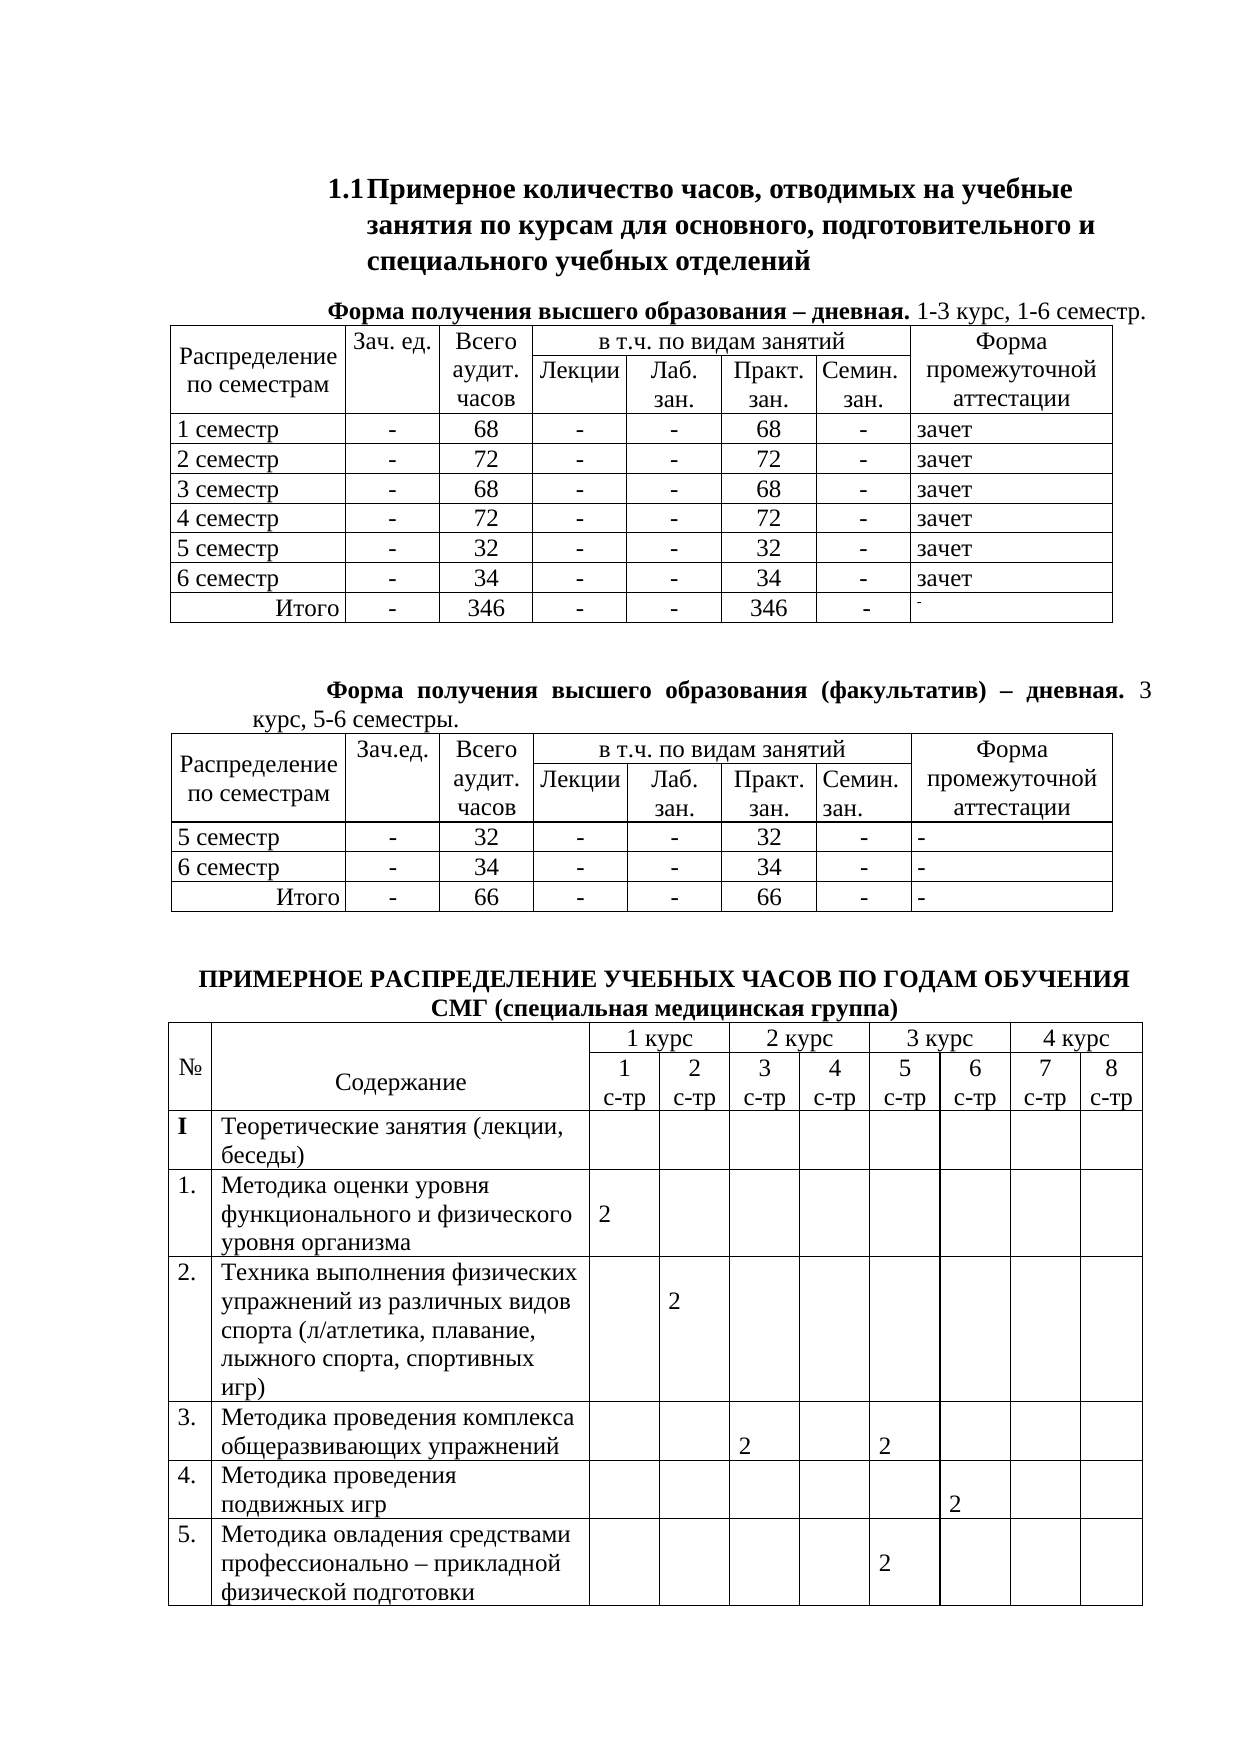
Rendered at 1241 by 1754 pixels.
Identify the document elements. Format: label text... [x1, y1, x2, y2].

table_cell - [533, 593, 626, 622]
table_cell 4 семестр [171, 504, 345, 532]
table_cell 6 семестр [171, 563, 345, 592]
table_cell 5 семестр [172, 823, 345, 851]
table_header Содержание [212, 1023, 589, 1110]
table_cell 1. [169, 1170, 211, 1256]
table_cell [800, 1461, 869, 1518]
table_cell [730, 1461, 799, 1518]
table_cell [730, 1257, 799, 1401]
table_cell - [346, 823, 439, 851]
table_cell [800, 1170, 869, 1256]
table_cell [800, 1111, 869, 1169]
table_cell 34 [440, 852, 533, 881]
table_cell Практ. зан. [722, 764, 816, 821]
table_cell [590, 1461, 659, 1518]
table_cell [730, 1519, 799, 1605]
table_cell [870, 1461, 939, 1518]
table_cell Техника выполнения физических упражнений из различных видов спорта (л/атлетика, плавание, лыжного спорта, спортивных игр) [212, 1257, 589, 1401]
table_cell [1011, 1402, 1080, 1459]
table_cell 34 [440, 563, 532, 592]
table_cell - [534, 882, 627, 911]
text ПРИМЕРНОЕ РАСПРЕДЕЛЕНИЕ УЧЕБНЫХ ЧАСОВ ПО ГОДАМ ОБУЧЕНИЯ СМГ (специальная медицинская группа) [177, 964, 1152, 1022]
table_cell Методика проведения подвижных игр [212, 1461, 589, 1518]
table_cell 2 с-тр [660, 1053, 729, 1110]
list Примерное количество часов, отводимых на учебные занятия по курсам для основного, подготовительного и специального учебных отделений [327, 171, 1152, 277]
table_cell - [817, 474, 910, 502]
table_cell [660, 1111, 729, 1169]
table_cell - [627, 504, 721, 532]
table_cell Лекции [534, 764, 627, 821]
table_cell - [534, 823, 627, 851]
table_cell Методика оценки уровня функционального и физического уровня организма [212, 1170, 589, 1256]
table_header Форма промежуточной аттестации [911, 326, 1112, 413]
table_cell - [817, 444, 910, 473]
table_cell 34 [722, 852, 816, 881]
table_cell - [627, 563, 721, 592]
text Форма получения высшего образования – дневная. 1-3 курс, 1-6 семестр. [252, 296, 1152, 325]
table_cell [660, 1519, 729, 1605]
table_header Распределение по семестрам [172, 734, 345, 821]
table_header Всего аудит. часов [440, 326, 532, 413]
table_cell - [817, 882, 911, 911]
table_cell - [628, 882, 721, 911]
table_cell - [628, 823, 721, 851]
table_cell Практ. зан. [722, 356, 816, 413]
table_cell 68 [722, 474, 816, 502]
table_cell - [346, 414, 439, 443]
table_cell 2 [590, 1170, 659, 1256]
table_cell [1081, 1461, 1142, 1518]
table_cell [1011, 1170, 1080, 1256]
table_cell - [912, 823, 1112, 851]
table_cell - [817, 563, 910, 592]
table_cell - [533, 474, 626, 502]
table_header № [169, 1023, 211, 1110]
table_cell 346 [440, 593, 532, 622]
table_cell [590, 1257, 659, 1401]
table_cell [1011, 1257, 1080, 1401]
table_header Всего аудит. часов [440, 734, 533, 821]
table_cell - [533, 533, 626, 562]
table_cell [590, 1402, 659, 1459]
table_cell [1011, 1461, 1080, 1518]
table_cell 8 с-тр [1081, 1053, 1142, 1110]
table_cell 2 [730, 1402, 799, 1459]
table_cell 72 [722, 444, 816, 473]
table_cell 72 [440, 504, 532, 532]
table_cell 3 с-тр [730, 1053, 799, 1110]
table_cell - [533, 444, 626, 473]
table_cell - [346, 474, 439, 502]
table_cell 3. [169, 1402, 211, 1459]
table_cell 2. [169, 1257, 211, 1401]
table_header в т.ч. по видам занятий [534, 734, 911, 763]
table_cell - [817, 414, 910, 443]
table_cell [800, 1402, 869, 1459]
table_cell [1011, 1111, 1080, 1169]
table_cell Теоретические занятия (лекции, беседы) [212, 1111, 589, 1169]
table_header Зач.ед. [346, 734, 439, 821]
table_header 4 курс [1011, 1023, 1142, 1052]
table_cell [941, 1402, 1010, 1459]
table_cell I [169, 1111, 211, 1169]
table_cell - [346, 444, 439, 473]
table_cell - [346, 882, 439, 911]
table_cell [660, 1402, 729, 1459]
table_cell - [627, 444, 721, 473]
table_cell [941, 1170, 1010, 1256]
table_cell [660, 1170, 729, 1256]
table_cell - [533, 414, 626, 443]
table_cell зачет [911, 533, 1112, 562]
table_cell 4 с-тр [800, 1053, 869, 1110]
table_cell - [534, 852, 627, 881]
table_cell 7 с-тр [1011, 1053, 1080, 1110]
table_cell - [817, 593, 910, 622]
table_cell [730, 1111, 799, 1169]
table_cell - [627, 414, 721, 443]
table_cell Итого [171, 593, 345, 622]
table_header Форма промежуточной аттестации [912, 734, 1112, 821]
table_cell 2 семестр [171, 444, 345, 473]
table_cell - [912, 882, 1112, 911]
table_cell - [817, 504, 910, 532]
table_cell зачет [911, 444, 1112, 473]
table_cell 2 [660, 1257, 729, 1401]
table_cell - [346, 563, 439, 592]
table_cell 5. [169, 1519, 211, 1605]
table_cell - [627, 533, 721, 562]
table_cell - [628, 852, 721, 881]
table_cell Итого [172, 882, 345, 911]
table_cell [941, 1111, 1010, 1169]
table_cell - [627, 474, 721, 502]
table_cell - [911, 593, 1112, 622]
table_cell 6 с-тр [941, 1053, 1010, 1110]
table_cell Лаб. зан. [627, 356, 721, 413]
table_cell - [627, 593, 721, 622]
table_cell 32 [440, 823, 533, 851]
table_cell Семин. зан. [817, 764, 911, 821]
text Форма получения высшего образования (факультатив) – дневная. 3 курс, 5-6 семестры. [252, 676, 1152, 733]
table_cell 68 [440, 414, 532, 443]
table_cell [1011, 1519, 1080, 1605]
table_cell зачет [911, 474, 1112, 502]
table_header Распределение по семестрам [171, 326, 345, 413]
table_cell [870, 1170, 939, 1256]
table_cell Методика проведения комплекса общеразвивающих упражнений [212, 1402, 589, 1459]
table_cell [941, 1257, 1010, 1401]
table_cell 32 [722, 823, 816, 851]
table_cell [870, 1111, 939, 1169]
table_cell зачет [911, 414, 1112, 443]
table_cell 5 семестр [171, 533, 345, 562]
table_header 1 курс [590, 1023, 729, 1052]
table_cell 66 [440, 882, 533, 911]
table_cell Лекции [533, 356, 626, 413]
table_cell 68 [722, 414, 816, 443]
table_cell - [346, 504, 439, 532]
table_header в т.ч. по видам занятий [533, 326, 910, 354]
table_cell 2 [870, 1519, 939, 1605]
table_cell [800, 1519, 869, 1605]
table_cell [590, 1111, 659, 1169]
table_cell - [817, 852, 911, 881]
table_cell - [817, 823, 911, 851]
table_header Зач. ед. [346, 326, 439, 413]
table_cell 34 [722, 563, 816, 592]
table_cell [1081, 1402, 1142, 1459]
table_cell - [533, 504, 626, 532]
table_cell 346 [722, 593, 816, 622]
table_cell [870, 1257, 939, 1401]
table_cell 2 [870, 1402, 939, 1459]
table_cell - [817, 533, 910, 562]
table_cell 68 [440, 474, 532, 502]
table_cell зачет [911, 563, 1112, 592]
table_cell [941, 1519, 1010, 1605]
table_cell - [346, 593, 439, 622]
table_cell 72 [440, 444, 532, 473]
table_cell [1081, 1257, 1142, 1401]
table_cell 2 [941, 1461, 1010, 1518]
table_cell 5 с-тр [870, 1053, 939, 1110]
table_cell Лаб. зан. [628, 764, 721, 821]
table_cell Методика овладения средствами профессионально – прикладной физической подготовки [212, 1519, 589, 1605]
table_cell - [346, 533, 439, 562]
table_cell 32 [722, 533, 816, 562]
table_cell 6 семестр [172, 852, 345, 881]
table_header 2 курс [730, 1023, 869, 1052]
table_cell [1081, 1170, 1142, 1256]
table_cell 66 [722, 882, 816, 911]
table_cell зачет [911, 504, 1112, 532]
table_cell [590, 1519, 659, 1605]
table_cell - [533, 563, 626, 592]
table_cell 1 семестр [171, 414, 345, 443]
table_cell 72 [722, 504, 816, 532]
table_cell [660, 1461, 729, 1518]
table_cell Семин. зан. [817, 356, 910, 413]
table_cell 3 семестр [171, 474, 345, 502]
table_cell - [346, 852, 439, 881]
table_cell [1081, 1519, 1142, 1605]
table_cell 32 [440, 533, 532, 562]
table_cell 4. [169, 1461, 211, 1518]
table_header 3 курс [870, 1023, 1010, 1052]
table_cell - [912, 852, 1112, 881]
table_cell 1 с-тр [590, 1053, 659, 1110]
table_cell [730, 1170, 799, 1256]
table_cell [800, 1257, 869, 1401]
table_cell [1081, 1111, 1142, 1169]
